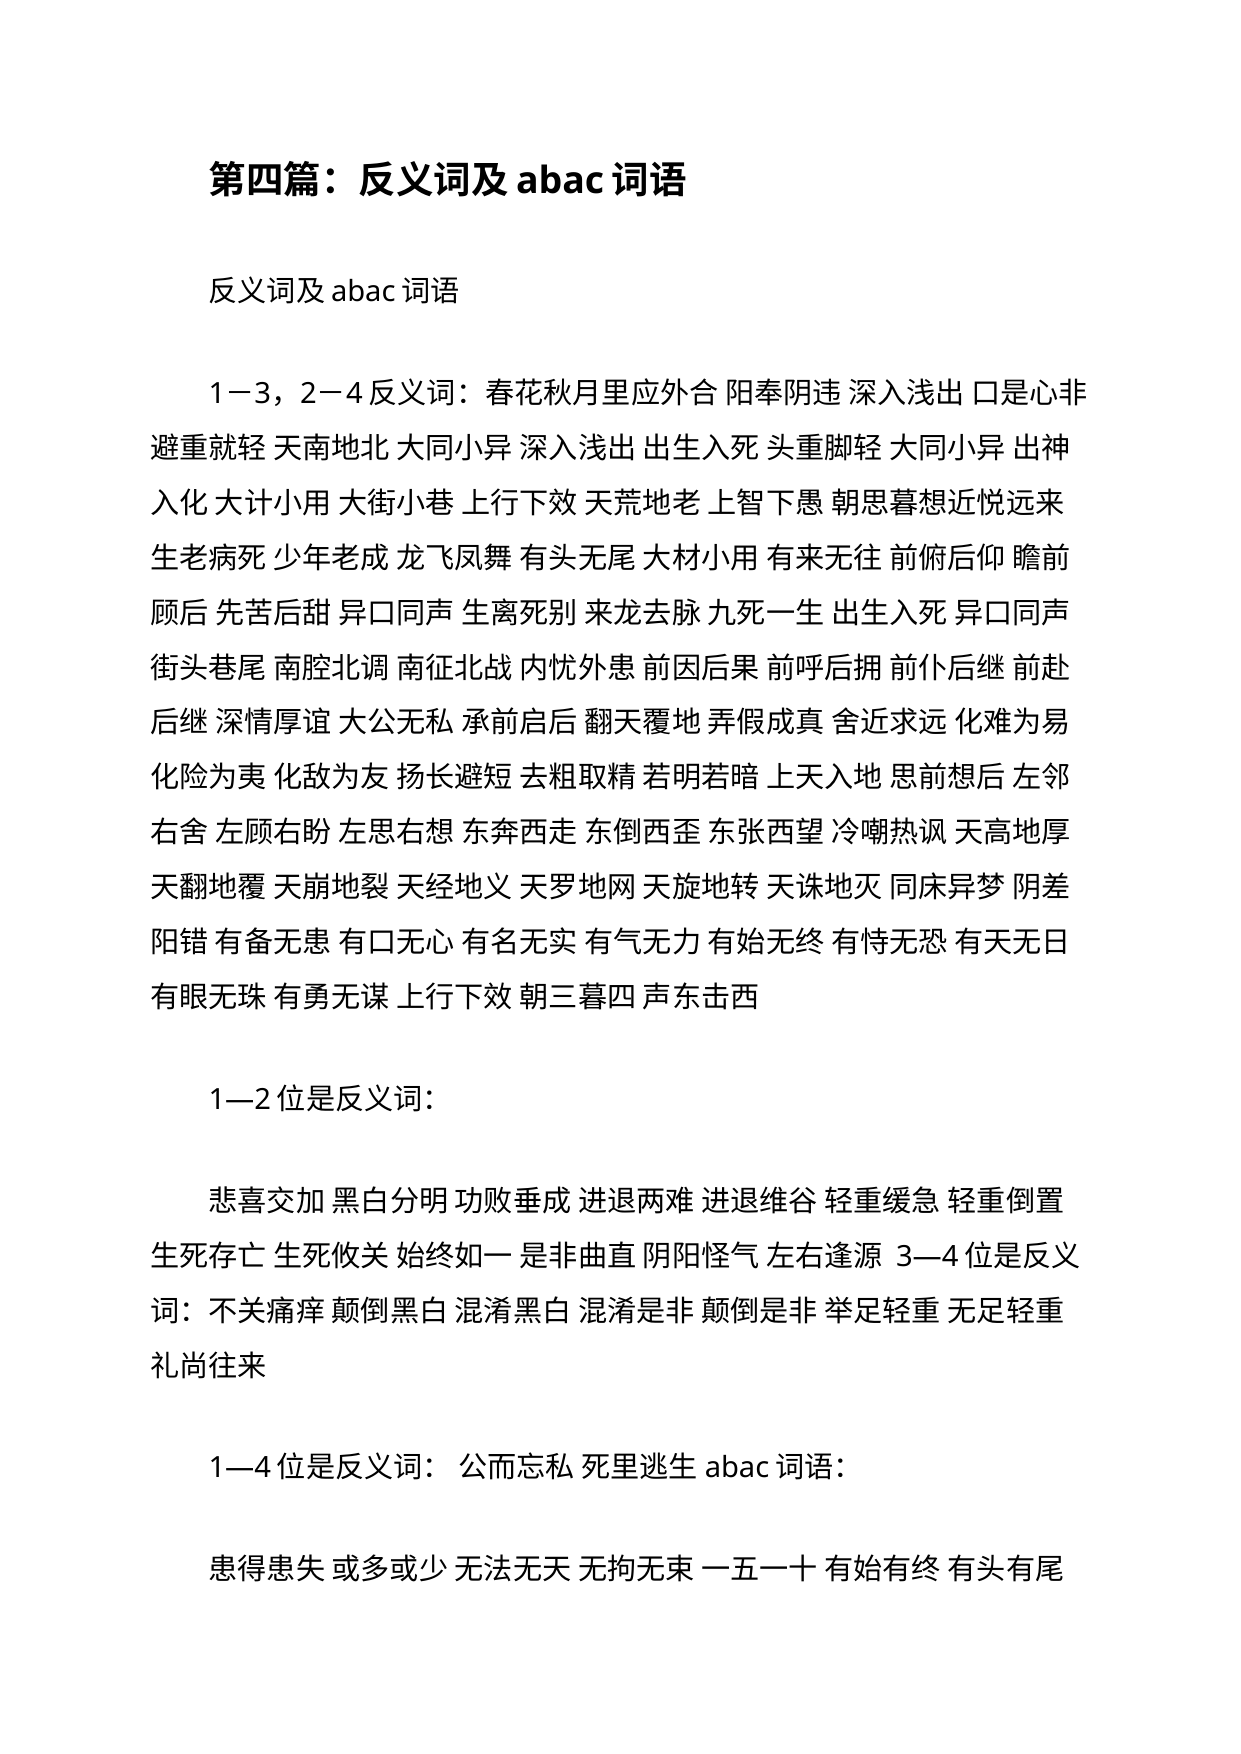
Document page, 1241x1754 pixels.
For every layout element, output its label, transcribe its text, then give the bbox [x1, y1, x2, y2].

text 反义词及abac词语 [150, 268, 1090, 310]
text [150, 1546, 1090, 1588]
text 第四篇：反义词及abac词语 [150, 150, 1090, 204]
text 1—2位是反义词： [150, 1075, 1090, 1118]
text 1－3，2－4反义词：春花秋月里应外合 阳奉阴违 深入浅出 口是心非 避重就轻 天南地北 大同小异 深入浅出 出生入死 头重脚轻 大同小异 出神入化 大计小用 大街小巷 上行下效 天荒地老 上智下愚 朝思暮想近悦远来 生老病死 少年老成 龙飞凤舞 有头无尾 大材小用 有来无往 前俯后仰 瞻前顾后 先苦后甜 异口同声 生离死别 来龙去脉 九死一生 出生入死 异口同声 街头巷尾 南腔北调 南征北战 内忧外患 前因后果 前呼后拥 前仆后继 前赴后继 深情厚谊 大公无私 承前启后 翻天覆地 弄假成真 舍近求远 化难为易 化险为夷 化敌为友 扬长避短 去粗取精 若明若暗 上天入地 思前想后 左邻右舍 左顾右盼 左思右想 东奔西走 东倒西歪 东张西望 冷嘲热讽 天高地厚 天翻地覆 天崩地裂 天经地义 天罗地网 天旋地转 天诛地灭 同床异梦 阴差阳错 有备无患 有口无心 有名无实 有气无力 有始无终 有恃无恐 有天无日 有眼无珠 有勇无谋 上行下效 朝三暮四 声东击西 [150, 369, 1090, 1016]
text 悲喜交加 黑白分明 功败垂成 进退两难 进退维谷 轻重缓急 轻重倒置 生死存亡 生死攸关 始终如一 是非曲直 阴阳怪气 左右逢源 3—4位是反义词：不关痛痒 颠倒黑白 混淆黑白 混淆是非 颠倒是非 举足轻重 无足轻重 礼尚往来 [150, 1177, 1090, 1384]
text 1—4位是反义词： 公而忘私 死里逃生 abac词语： [150, 1444, 1090, 1486]
